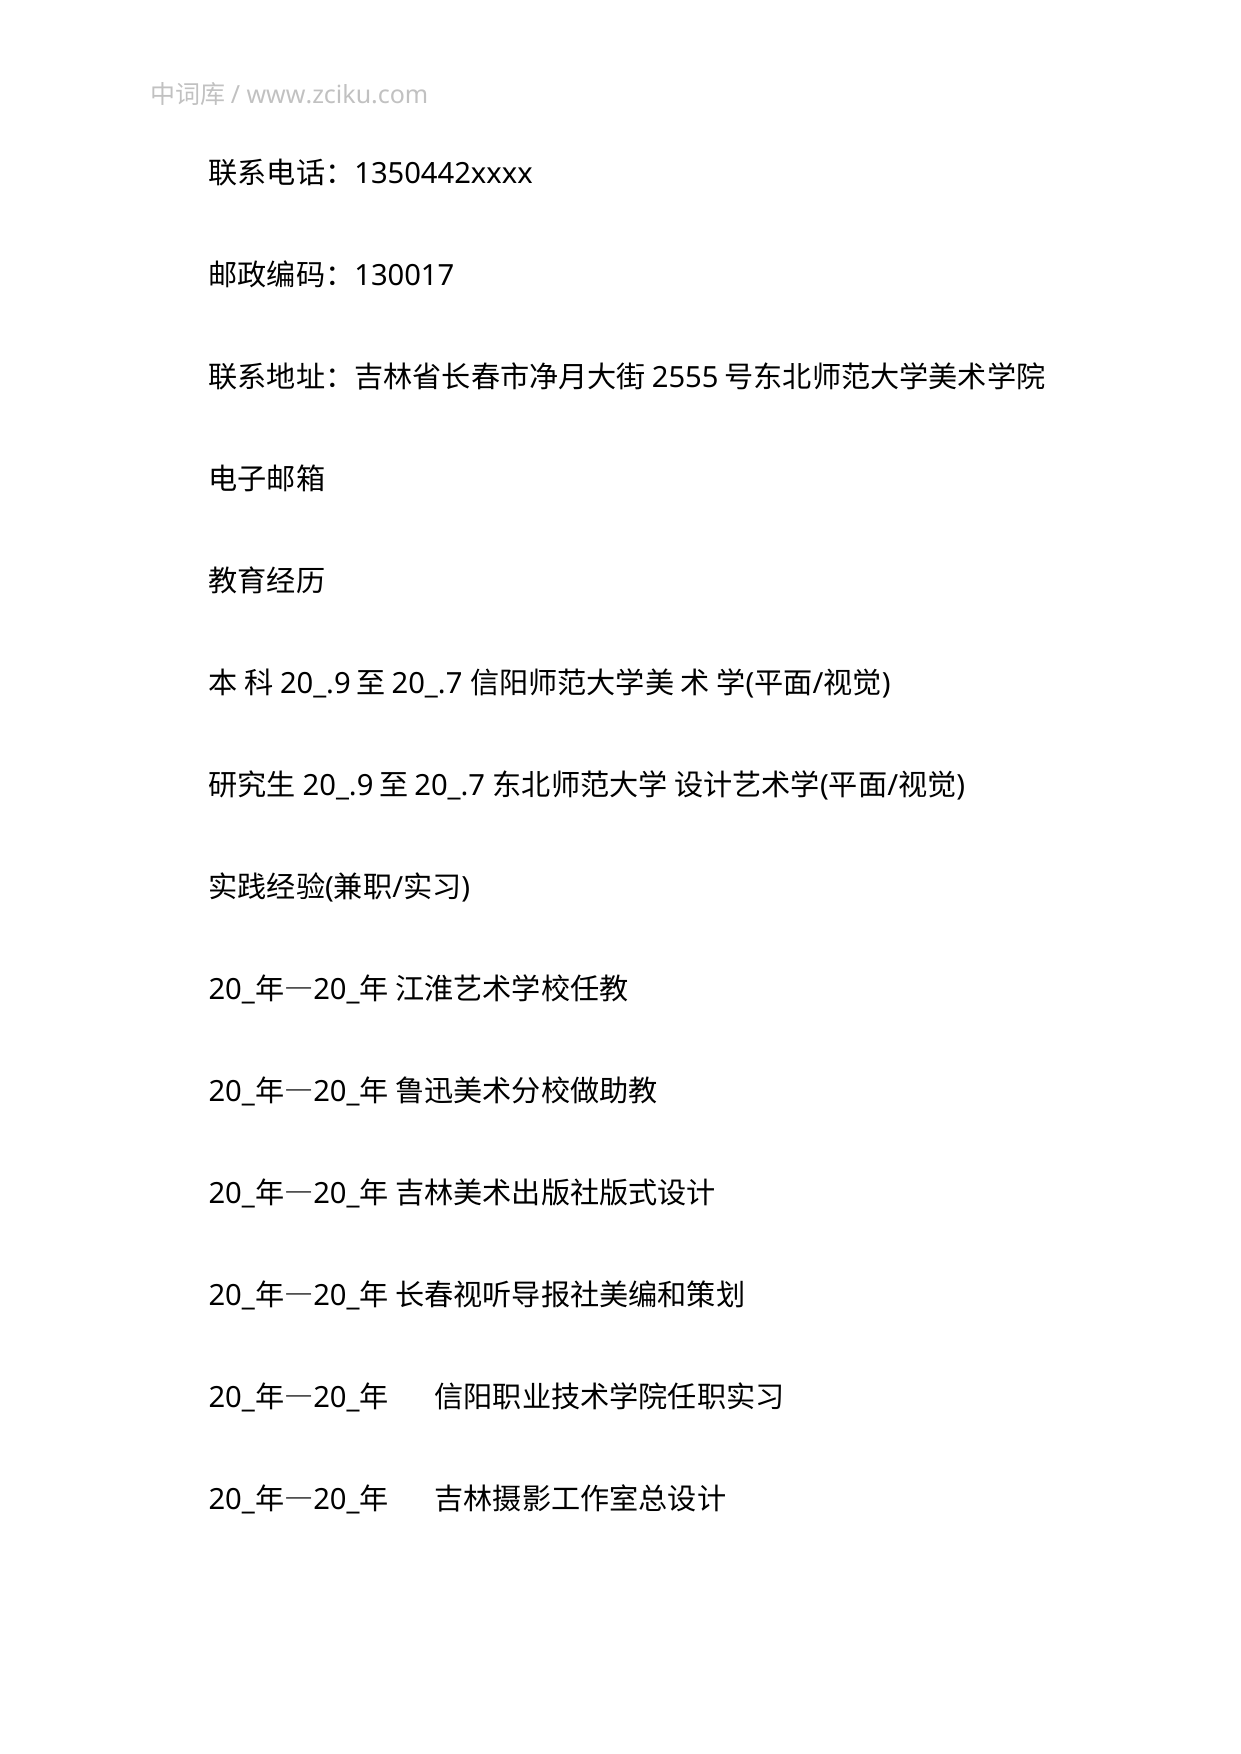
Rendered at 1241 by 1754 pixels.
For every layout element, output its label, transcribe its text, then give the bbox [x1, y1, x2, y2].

text 20_年—20_年 吉林美术出版社版式设计 [150, 1169, 1090, 1212]
text 20_年—20_年 吉林摄影工作室总设计 [150, 1475, 1090, 1518]
text 教育经历 [150, 558, 1090, 600]
text 20_年—20_年 长春视听导报社美编和策划 [150, 1271, 1090, 1314]
text 实践经验(兼职/实习) [150, 863, 1090, 906]
text 邮政编码：130017 [150, 252, 1090, 294]
text 电子邮箱 [150, 456, 1090, 498]
text 20_年—20_年 信阳职业技术学院任职实习 [150, 1373, 1090, 1416]
text 联系地址：吉林省长春市净月大街2555号东北师范大学美术学院 [150, 354, 1090, 396]
text 联系电话：1350442xxxx [150, 150, 1090, 192]
text 20_年—20_年 鲁迅美术分校做助教 [150, 1067, 1090, 1110]
text 20_年—20_年 江淮艺术学校任教 [150, 965, 1090, 1008]
text 研究生 20_.9至20_.7 东北师范大学 设计艺术学(平面/视觉) [150, 761, 1090, 804]
text 本 科 20_.9至20_.7 信阳师范大学美 术 学(平面/视觉) [150, 659, 1090, 702]
